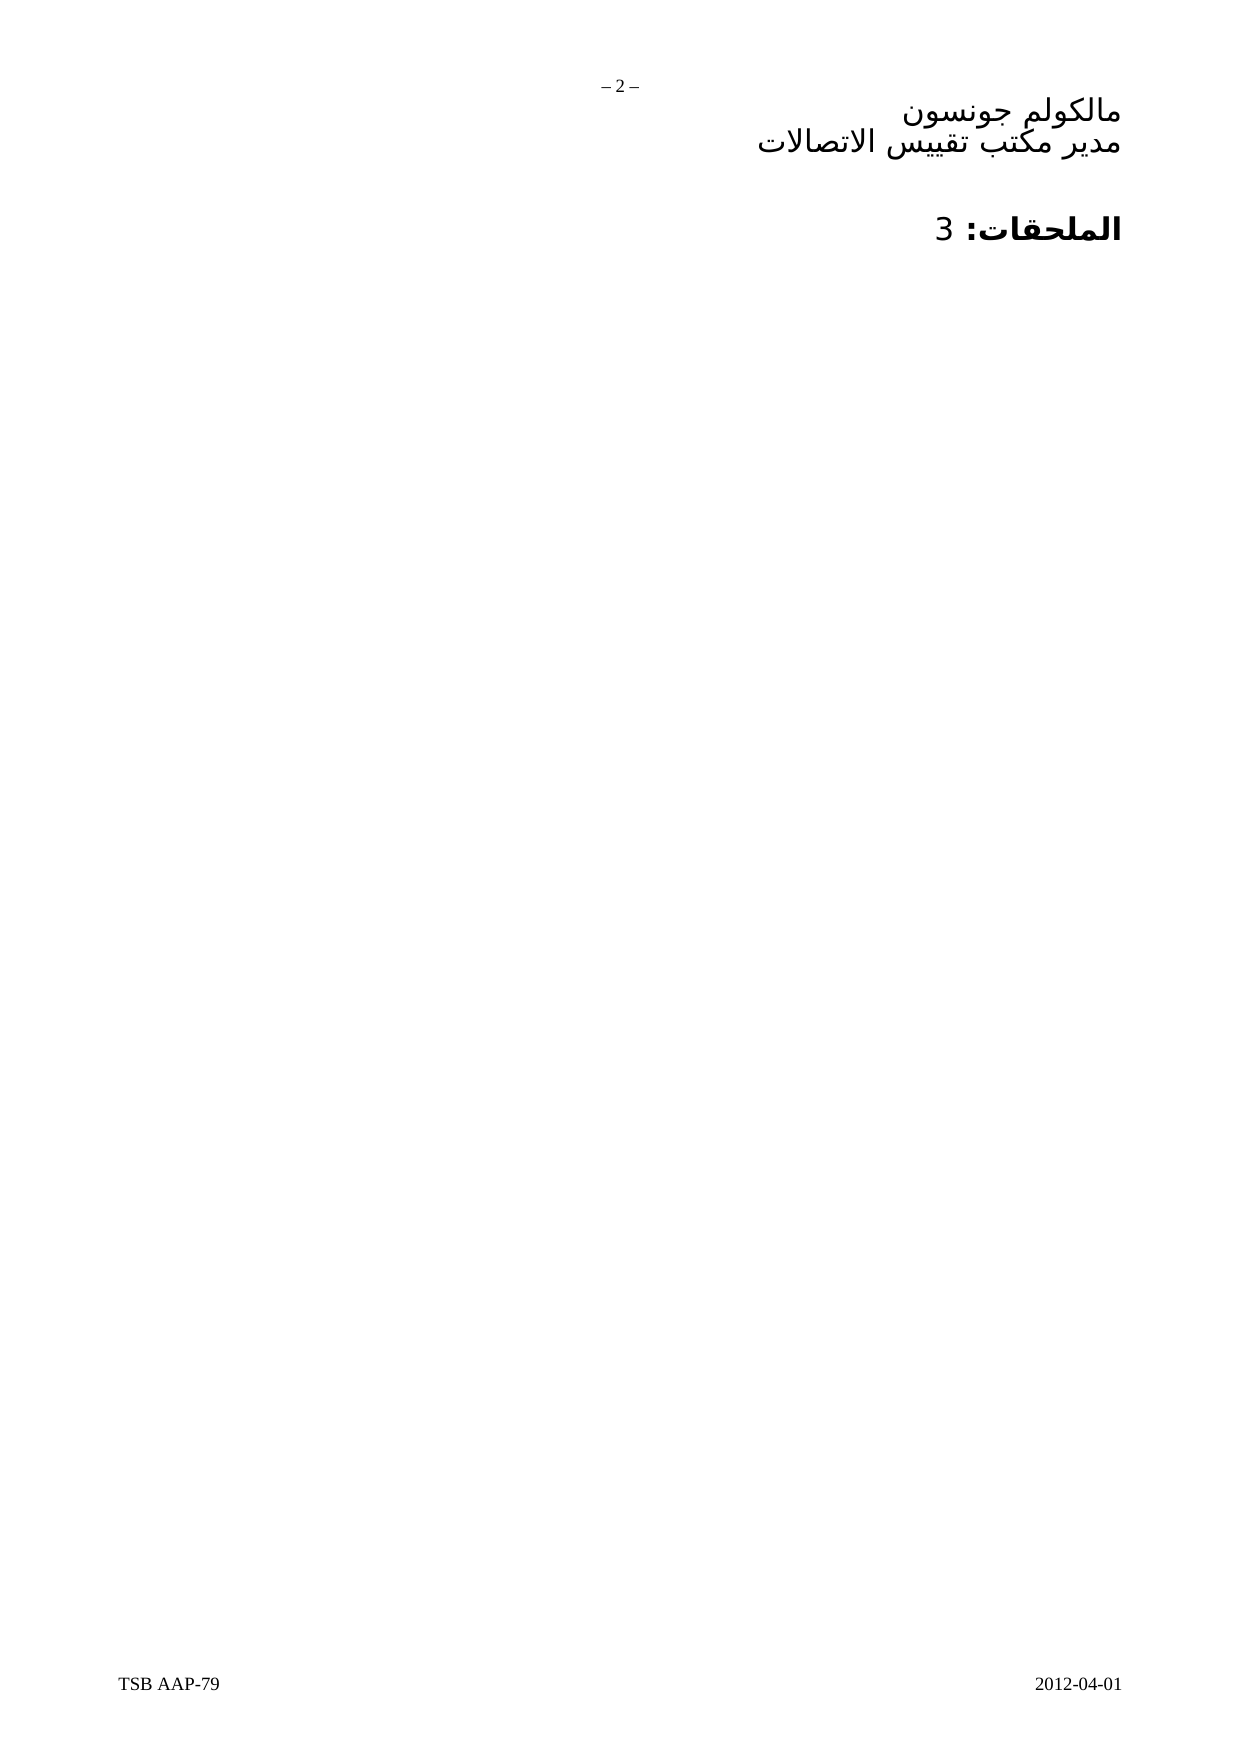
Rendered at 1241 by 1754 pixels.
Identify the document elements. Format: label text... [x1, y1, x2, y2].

text مالكولم جونسون مدير مكتب تقييس الاتصالات [118, 97, 1122, 159]
text الملحقات: 3 [118, 215, 1122, 247]
